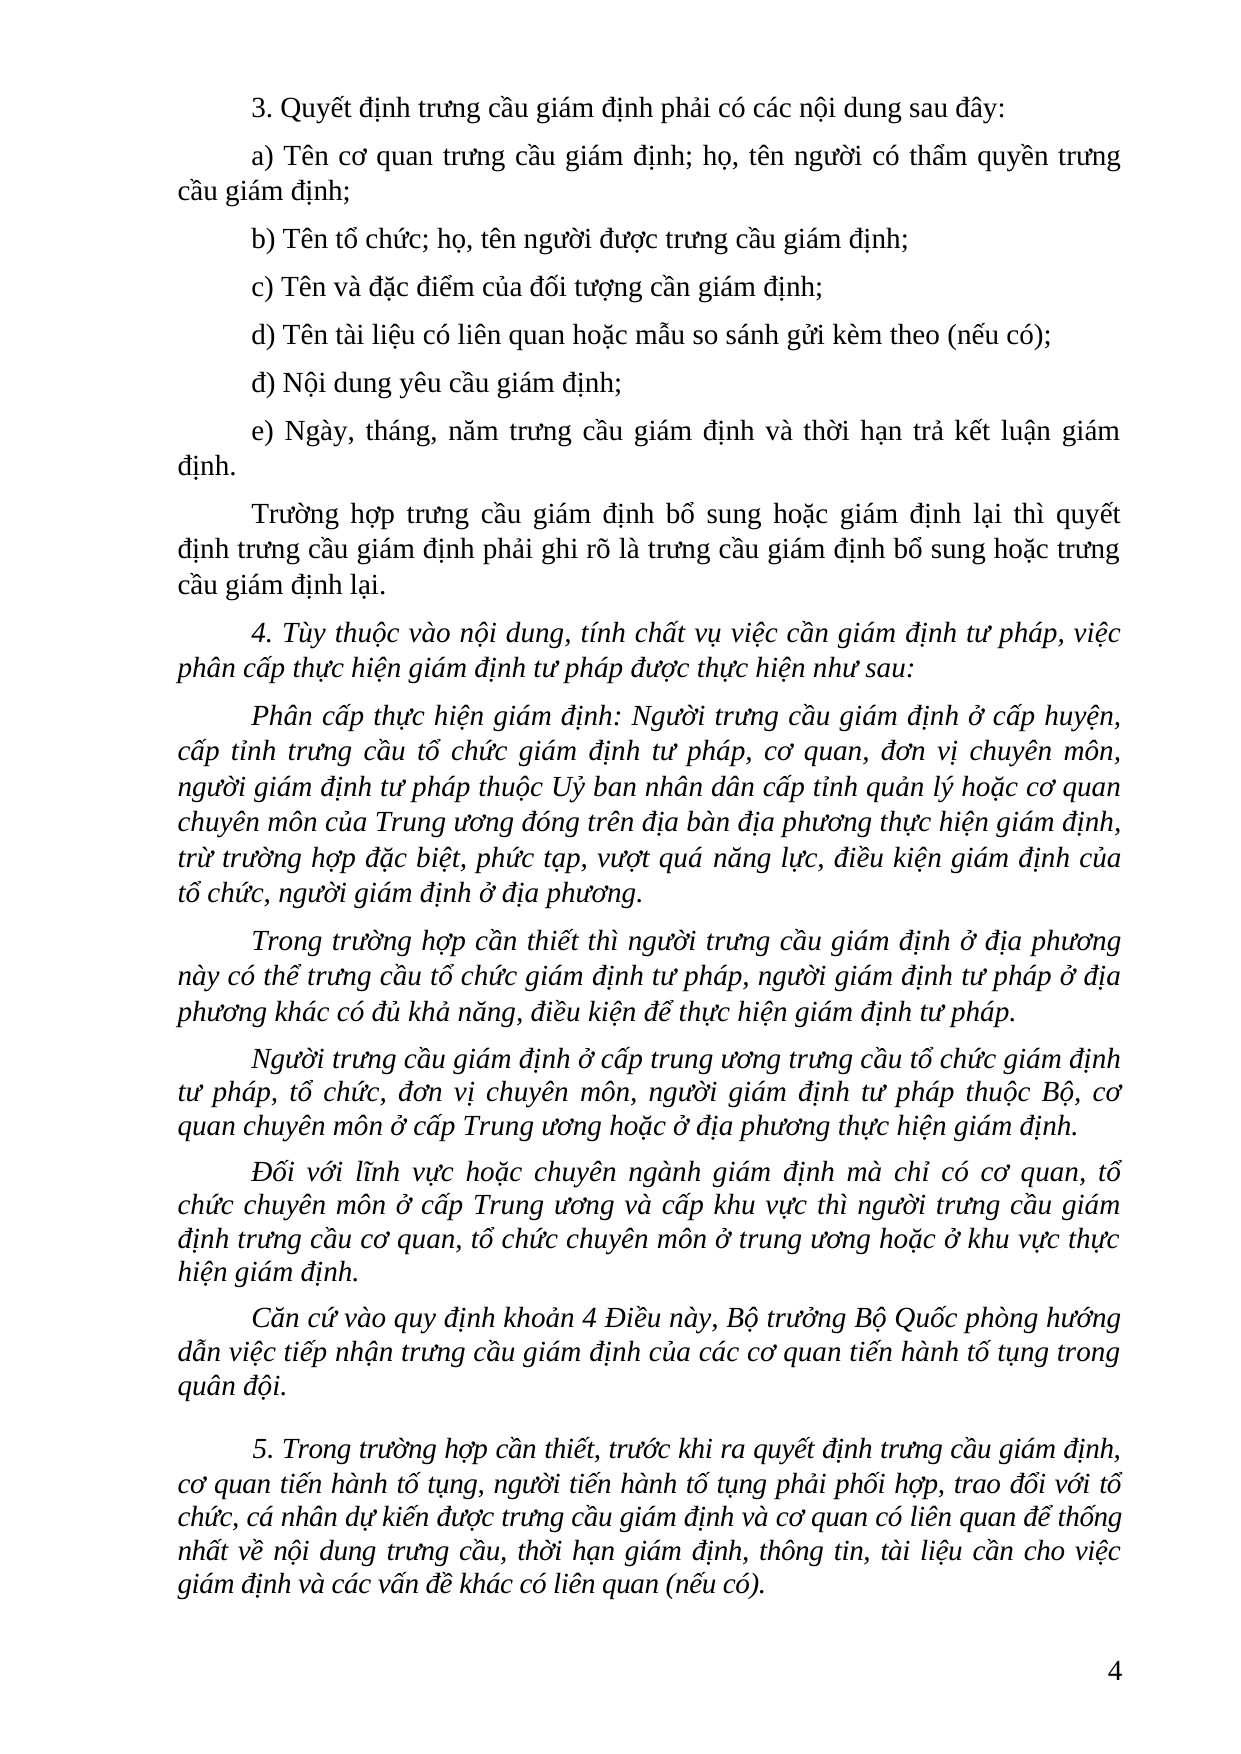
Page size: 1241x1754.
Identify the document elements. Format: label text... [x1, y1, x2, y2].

text Căn cứ vào quy định khoản 4 Điều này, Bộ trưởng Bộ Quốc phòng hướng dẫn việc tiếp nhận trưng cầu giám định của các cơ quan tiến hành tố tụng trong quân đội. [177, 1301, 1122, 1401]
text Người trưng cầu giám định ở cấp trung ương trưng cầu tổ chức giám định tư pháp, tổ chức, đơn vị chuyên môn, người giám định tư pháp thuộc Bộ, cơ quan chuyên môn ở cấp Trung ương hoặc ở địa phương thực hiện giám định. [177, 1041, 1122, 1141]
text b) Tên tổ chức; họ, tên người được trưng cầu giám định; [177, 220, 1122, 255]
text đ) Nội dung yêu cầu giám định; [177, 364, 1122, 399]
text 5. Trong trường hợp cần thiết, trước khi ra quyết định trưng cầu giám định, cơ quan tiến hành tố tụng, người tiến hành tố tụng phải phối hợp, trao đổi với tổ chức, cá nhân dự kiến được trưng cầu giám định và cơ quan có liên quan để thống nhất về nội dung trưng cầu, thời hạn giám định, thông tin, tài liệu cần cho việc giám định và các vấn đề khác có liên quan (nếu có). [177, 1430, 1122, 1600]
text 3. Quyết định trưng cầu giám định phải có các nội dung sau đây: [177, 89, 1122, 124]
text 4. Tùy thuộc vào nội dung, tính chất vụ việc cần giám định tư pháp, việc phân cấp thực hiện giám định tư pháp được thực hiện như sau: [177, 614, 1122, 684]
text c) Tên và đặc điểm của đối tượng cần giám định; [177, 268, 1122, 303]
text e) Ngày, tháng, năm trưng cầu giám định và thời hạn trả kết luận giám định. [177, 412, 1122, 482]
text d) Tên tài liệu có liên quan hoặc mẫu so sánh gửi kèm theo (nếu có); [177, 316, 1122, 351]
text Trường hợp trưng cầu giám định bổ sung hoặc giám định lại thì quyết định trưng cầu giám định phải ghi rõ là trưng cầu giám định bổ sung hoặc trưng cầu giám định lại. [177, 495, 1122, 601]
text Đối với lĩnh vực hoặc chuyên ngành giám định mà chỉ có cơ quan, tổ chức chuyên môn ở cấp Trung ương và cấp khu vực thì người trưng cầu giám định trưng cầu cơ quan, tổ chức chuyên môn ở trung ương hoặc ở khu vực thực hiện giám định. [177, 1154, 1122, 1288]
text Phân cấp thực hiện giám định: Người trưng cầu giám định ở cấp huyện, cấp tỉnh trưng cầu tổ chức giám định tư pháp, cơ quan, đơn vị chuyên môn, người giám định tư pháp thuộc Uỷ ban nhân dân cấp tỉnh quản lý hoặc cơ quan chuyên môn của Trung ương đóng trên địa bàn địa phương thực hiện giám định, trừ trường hợp đặc biệt, phức tạp, vượt quá năng lực, điều kiện giám định của tổ chức, người giám định ở địa phương. [177, 697, 1122, 909]
text a) Tên cơ quan trưng cầu giám định; họ, tên người có thẩm quyền trưng cầu giám định; [177, 137, 1122, 207]
text Trong trường hợp cần thiết thì người trưng cầu giám định ở địa phương này có thể trưng cầu tổ chức giám định tư pháp, người giám định tư pháp ở địa phương khác có đủ khả năng, điều kiện để thực hiện giám định tư pháp. [177, 922, 1122, 1028]
